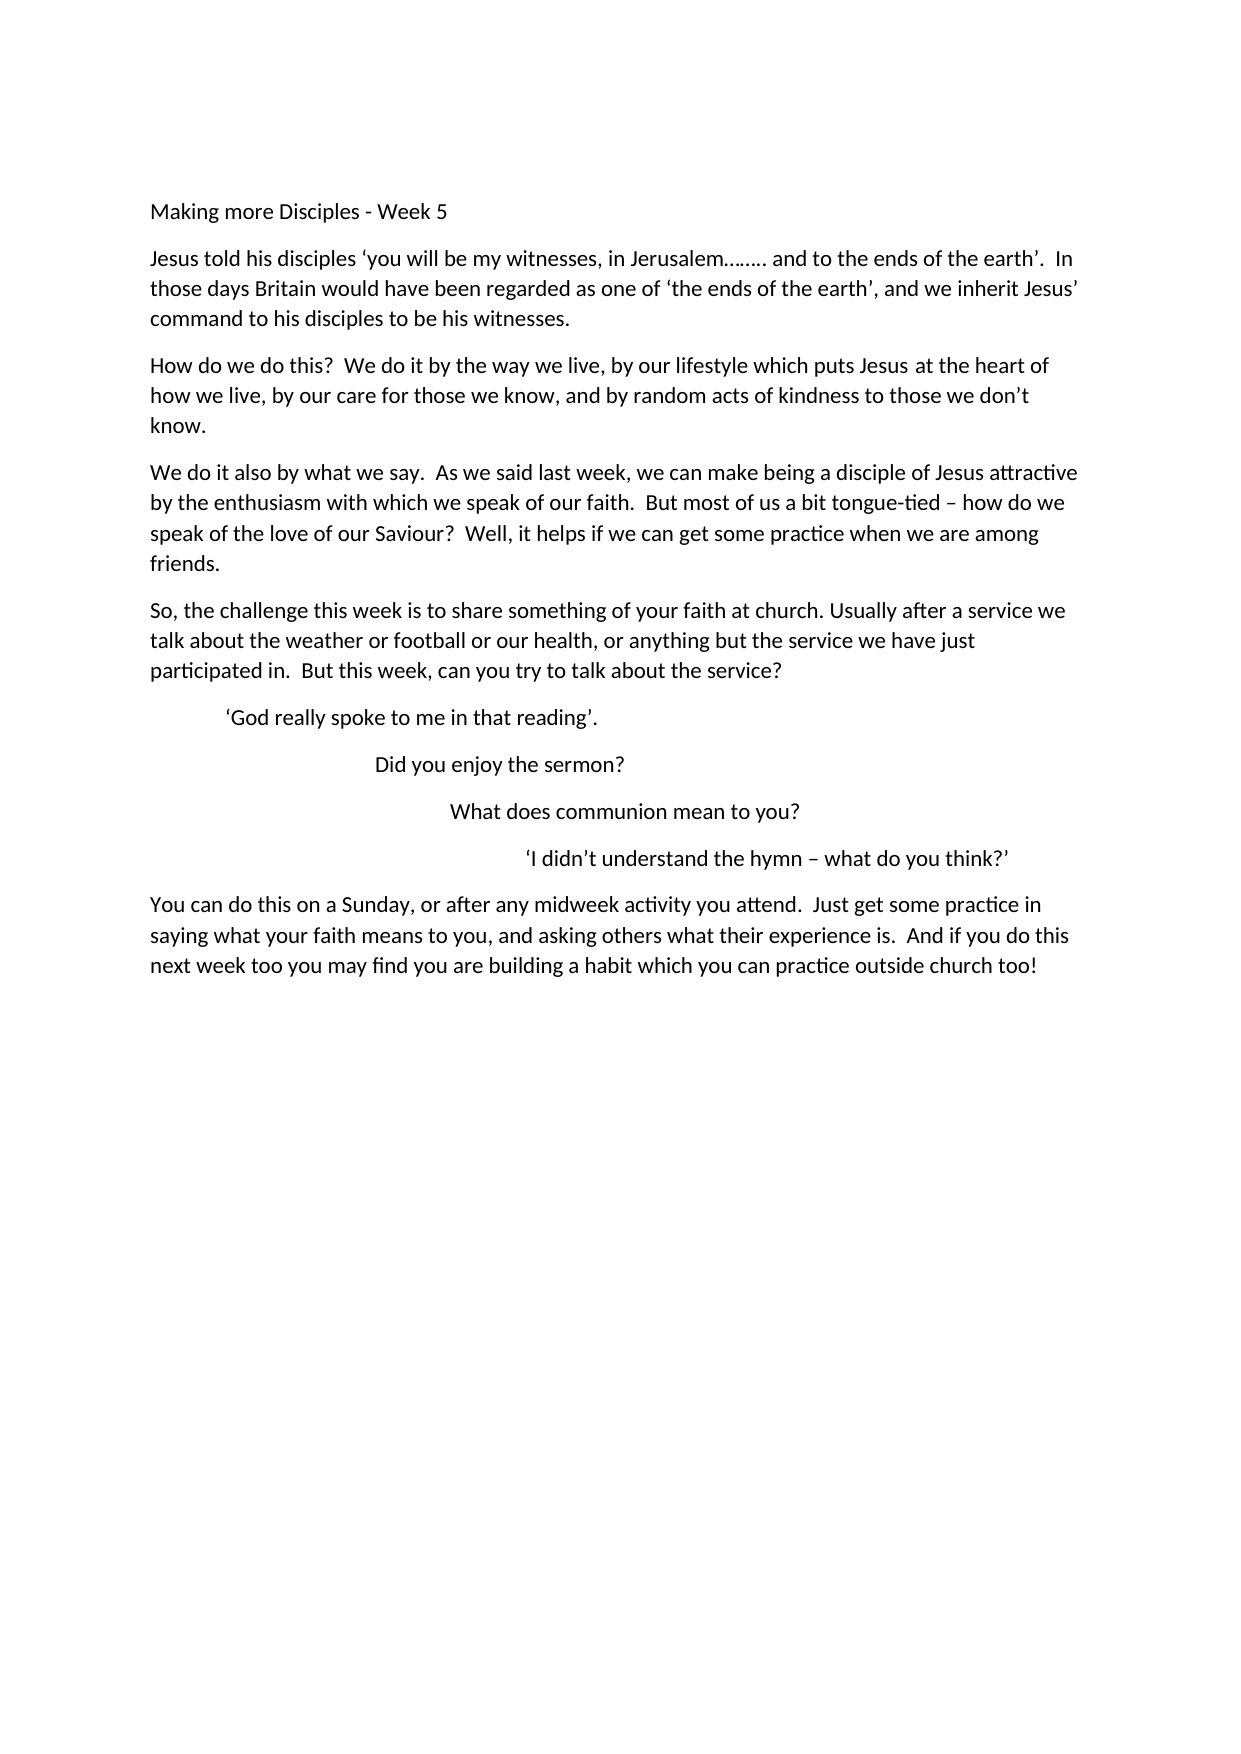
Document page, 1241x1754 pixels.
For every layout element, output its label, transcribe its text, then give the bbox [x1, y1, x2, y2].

text Making more Disciples - Week 5 [150, 197, 1090, 225]
text What does communion mean to you? [375, 797, 1090, 825]
text We do it also by what we say. As we said last week, we can make being a disciple of Jesus attractive by the enthusiasm with which we speak of our faith. But most of us a bit tongue-tied – how do we speak of the love of our Saviour? Well, it helps if we can get some practice when we are among friends. [150, 458, 1090, 577]
text Jesus told his disciples ‘you will be my witnesses, in Jerusalem…….. and to the ends of the earth’. In those days Britain would have been regarded as one of ‘the ends of the earth’, and we inherit Jesus’ command to his disciples to be his witnesses. [150, 244, 1090, 332]
text You can do this on a Sunday, or after any midweek activity you attend. Just get some practice in saying what your faith means to you, and asking others what their experience is. And if you do this next week too you may find you are building a habit which you can practice outside church too! [150, 891, 1090, 979]
text ‘I didn’t understand the hymn – what do you think?’ [450, 844, 1090, 872]
text So, the challenge this week is to share something of your faith at church. Usually after a service we talk about the weather or football or our health, or anything but the service we have just participated in. But this week, can you try to talk about the service? [150, 596, 1090, 684]
text ‘God really spoke to me in that reading’. [150, 703, 1090, 731]
text Did you enjoy the sermon? [300, 750, 1090, 778]
text How do we do this? We do it by the way we live, by our lifestyle which puts Jesus at the heart of how we live, by our care for those we know, and by random acts of kindness to those we don’t know. [150, 351, 1090, 439]
